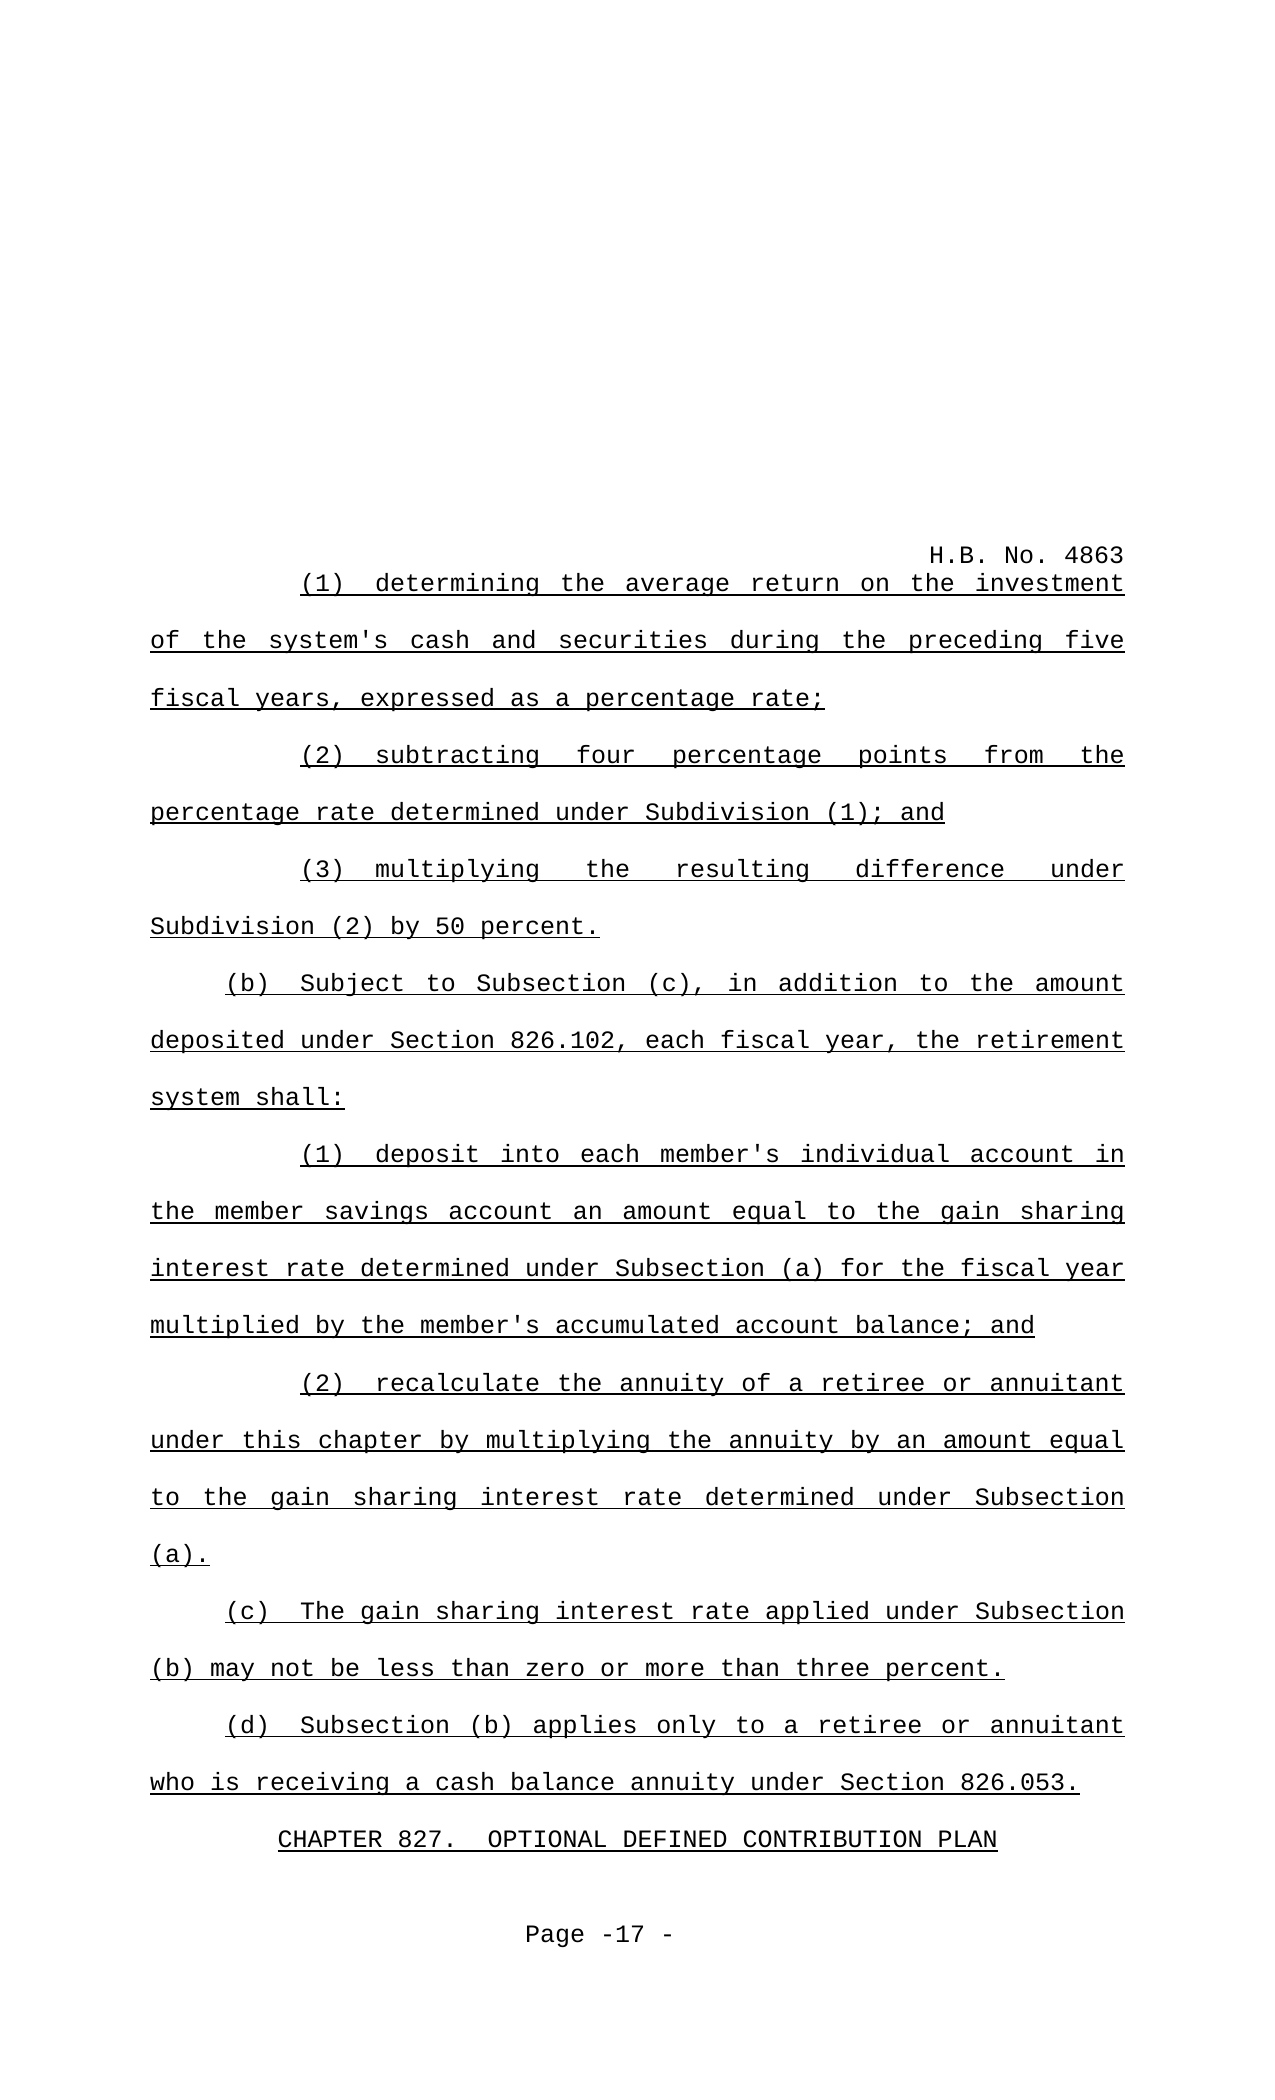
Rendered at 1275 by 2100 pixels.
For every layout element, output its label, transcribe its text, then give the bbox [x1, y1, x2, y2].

text (3) multiplying the resulting difference under Subdivision (2) by 50 percent. [150, 856, 1125, 942]
text (1) deposit into each member's individual account in the member savings account an amount equal to the gain sharing interest rate determined under Subsection (a) for the fiscal year multiplied by the member's accumulated account balance; and [150, 1281, 1125, 1341]
text (1) deposit into each member's individual account in the member savings account an amount equal to the gain sharing interest rate determined under Subsection (a) for the fiscal year multiplied by the member's accumulated account balance; and [150, 1142, 1125, 1222]
text (c) The gain sharing interest rate applied under Subsection (b) may not be less than zero or more than three percent. [150, 1598, 1125, 1684]
text (b) Subject to Subsection (c), in addition to the amount deposited under Section 826.102, each fiscal year, the retirement system shall: [150, 970, 1125, 1051]
text (d) Subsection (b) applies only to a retiree or annuitant who is receiving a cash balance annuity under Section 826.053. [150, 1712, 1125, 1798]
text (b) Subject to Subsection (c), in addition to the amount deposited under Section 826.102, each fiscal year, the retirement system shall: [150, 1052, 1125, 1113]
text (2) recalculate the annuity of a retiree or annuitant under this chapter by multiplying the annuity by an amount equal to the gain sharing interest rate determined under Subsection (a). [150, 1509, 1125, 1570]
text (2) recalculate the annuity of a retiree or annuitant under this chapter by multiplying the annuity by an amount equal to the gain sharing interest rate determined under Subsection (a). [150, 1370, 1125, 1450]
text (1) deposit into each member's individual account in the member savings account an amount equal to the gain sharing interest rate determined under Subsection (a) for the fiscal year multiplied by the member's accumulated account balance; and [150, 1224, 1125, 1279]
text (1) determining the average return on the investment of the system's cash and securities during the preceding five fiscal years, expressed as a percentage rate; [150, 571, 1125, 651]
text CHAPTER 827. OPTIONAL DEFINED CONTRIBUTION PLAN [150, 1827, 1125, 1855]
text (1) determining the average return on the investment of the system's cash and securities during the preceding five fiscal years, expressed as a percentage rate; [150, 653, 1125, 713]
text (2) recalculate the annuity of a retiree or annuitant under this chapter by multiplying the annuity by an amount equal to the gain sharing interest rate determined under Subsection (a). [150, 1452, 1125, 1508]
text (2) subtracting four percentage points from the percentage rate determined under Subdivision (1); and [150, 742, 1125, 828]
